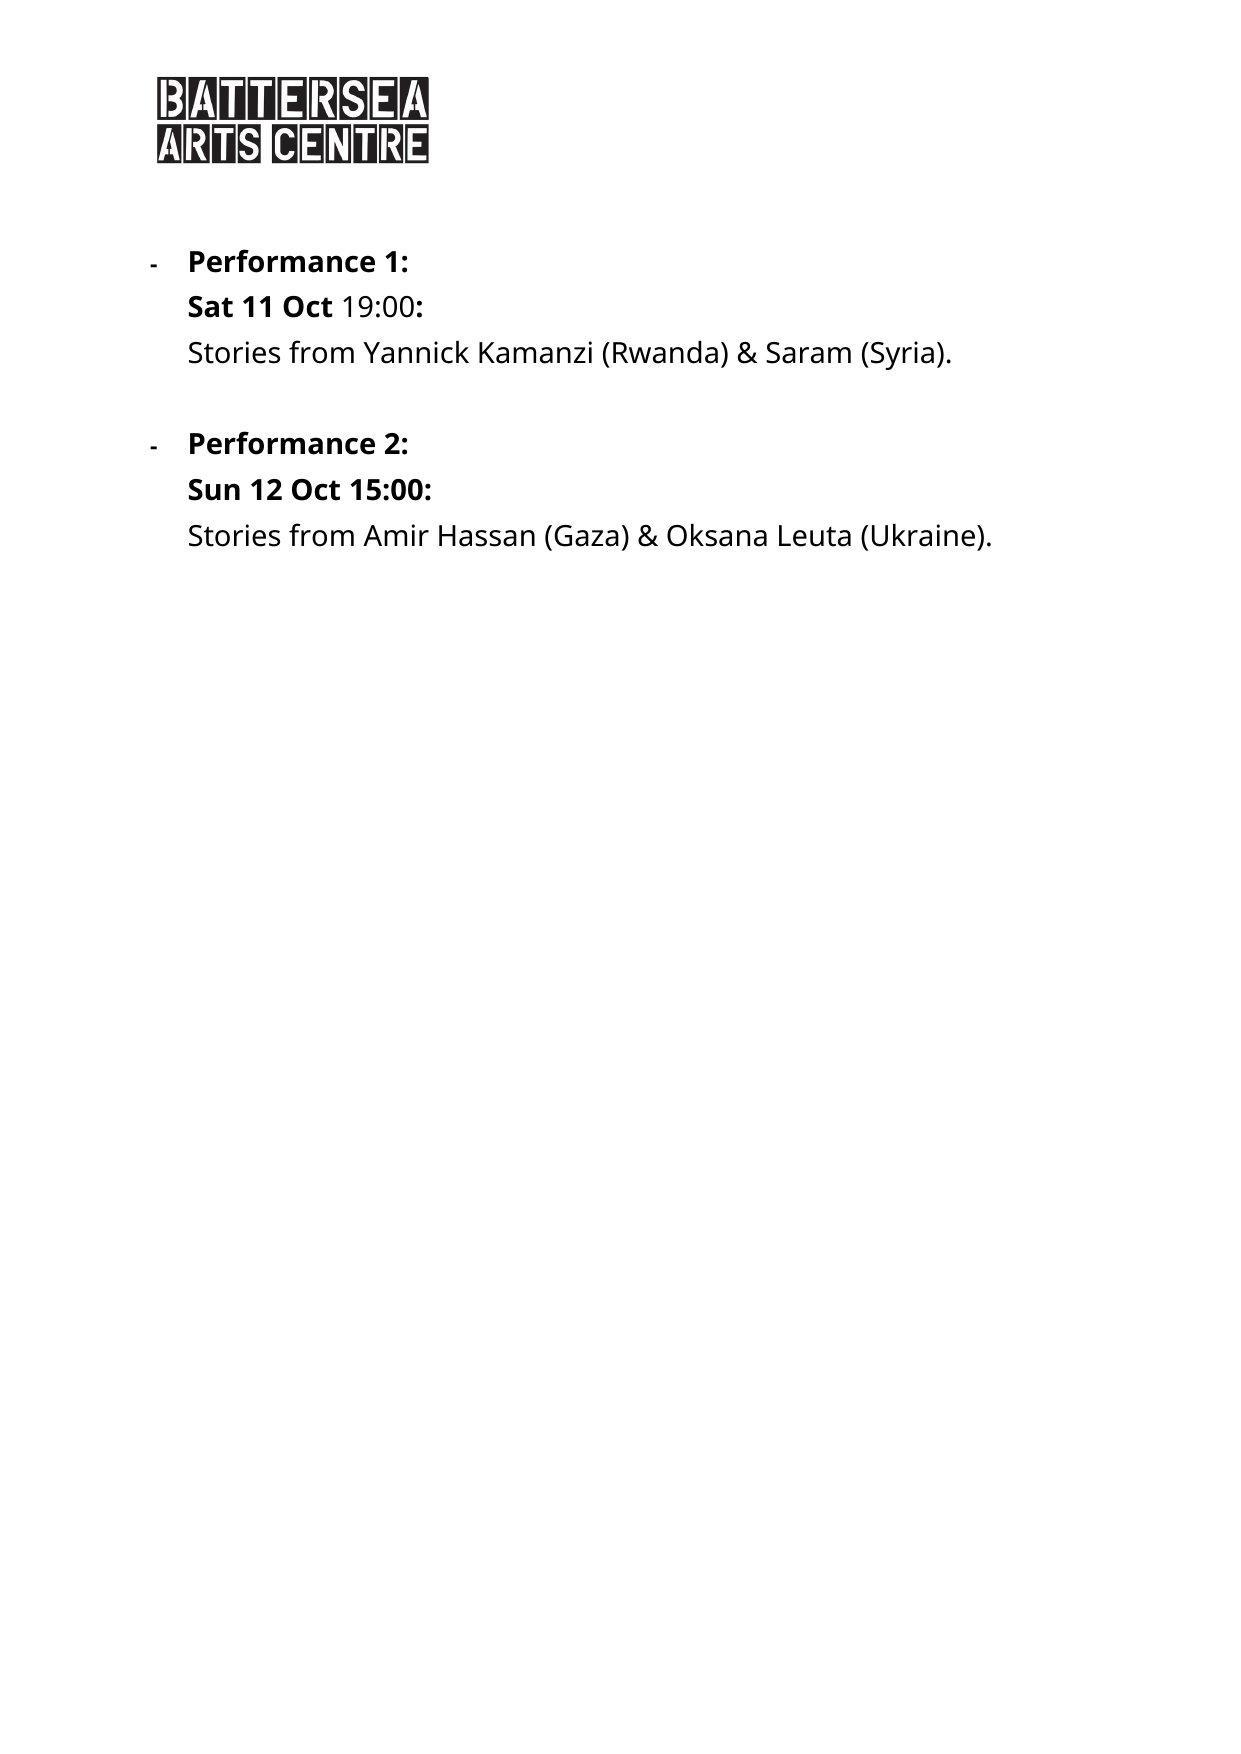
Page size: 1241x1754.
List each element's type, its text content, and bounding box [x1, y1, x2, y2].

list Performance 1: [150, 241, 1090, 281]
picture [150, 73, 432, 168]
list Stories from Yannick Kamanzi (Rwanda) & Saram (Syria). [187, 332, 1090, 372]
list Stories from Amir Hassan (Gaza) & Oksana Leuta (Ukraine). [187, 515, 1090, 554]
list Sat 11 Oct 19:00: [187, 287, 1090, 326]
list Sun 12 Oct 15:00: [187, 469, 1090, 509]
list Performance 2: [150, 424, 1090, 463]
